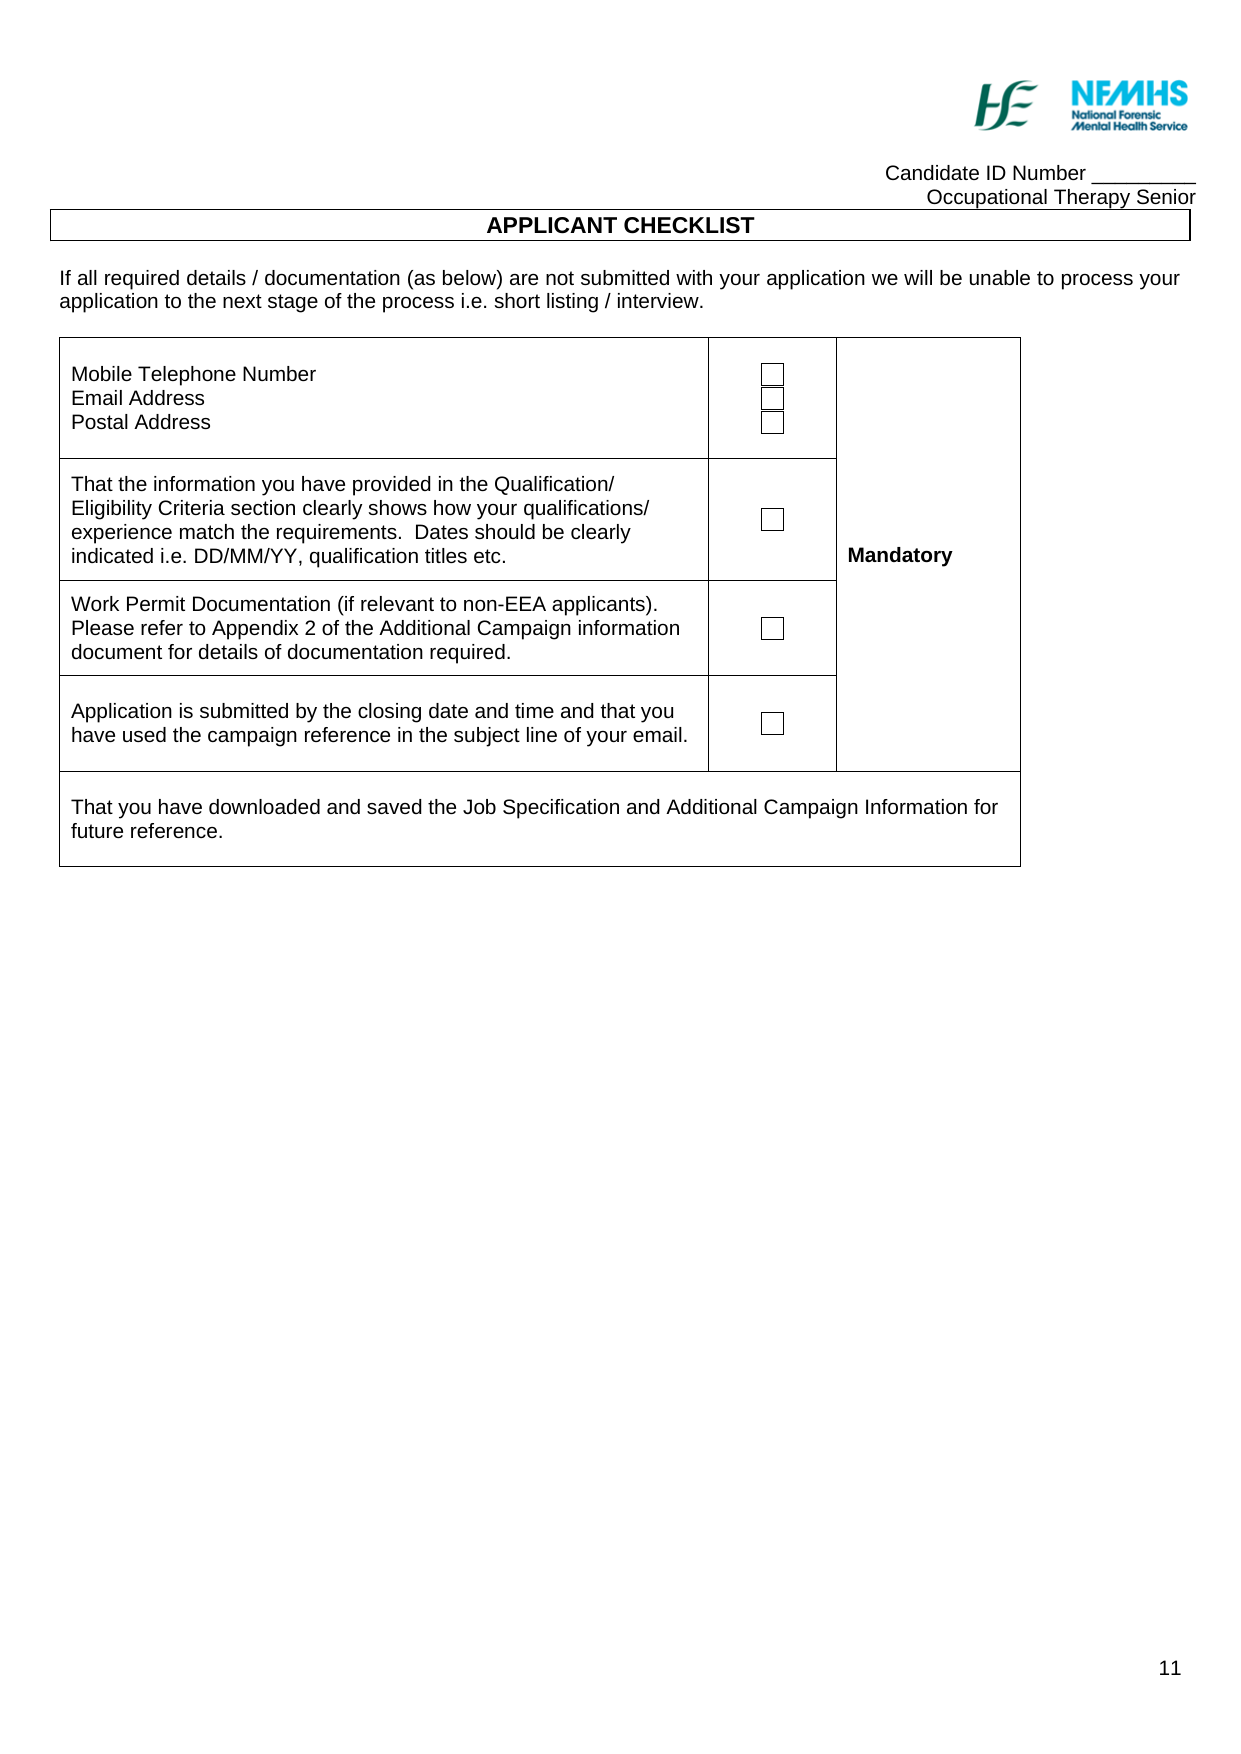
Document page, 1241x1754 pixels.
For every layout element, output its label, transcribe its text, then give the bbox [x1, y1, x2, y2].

table_cell [709, 459, 836, 580]
table_header [709, 338, 836, 458]
table_cell That the information you have provided in the Qualification/ Eligibility Criteria section clearly shows how your qualifications/ experience match the requirements. Dates should be clearly indicated i.e. DD/MM/YY, qualification titles etc. [60, 459, 708, 580]
table_header Mandatory [837, 338, 1020, 771]
table_cell [709, 581, 836, 675]
table_cell [709, 676, 836, 771]
table_cell That you have downloaded and saved the Job Specification and Additional Campaign Information for future reference. [60, 772, 1020, 866]
table_header Mobile Telephone Number Email Address Postal Address [60, 338, 708, 458]
picture [963, 73, 1197, 137]
text If all required details / documentation (as below) are not submitted with your application we will be unable to process your application to the next stage of the process i.e. short listing / interview. [59, 265, 1181, 313]
table_cell Application is submitted by the closing date and time and that you have used the campaign reference in the subject line of your email. [60, 676, 708, 771]
subtitle APPLICANT CHECKLIST [51, 210, 1189, 240]
table_cell Work Permit Documentation (if relevant to non-EEA applicants). Please refer to Appendix 2 of the Additional Campaign information document for details of documentation required. [60, 581, 708, 675]
